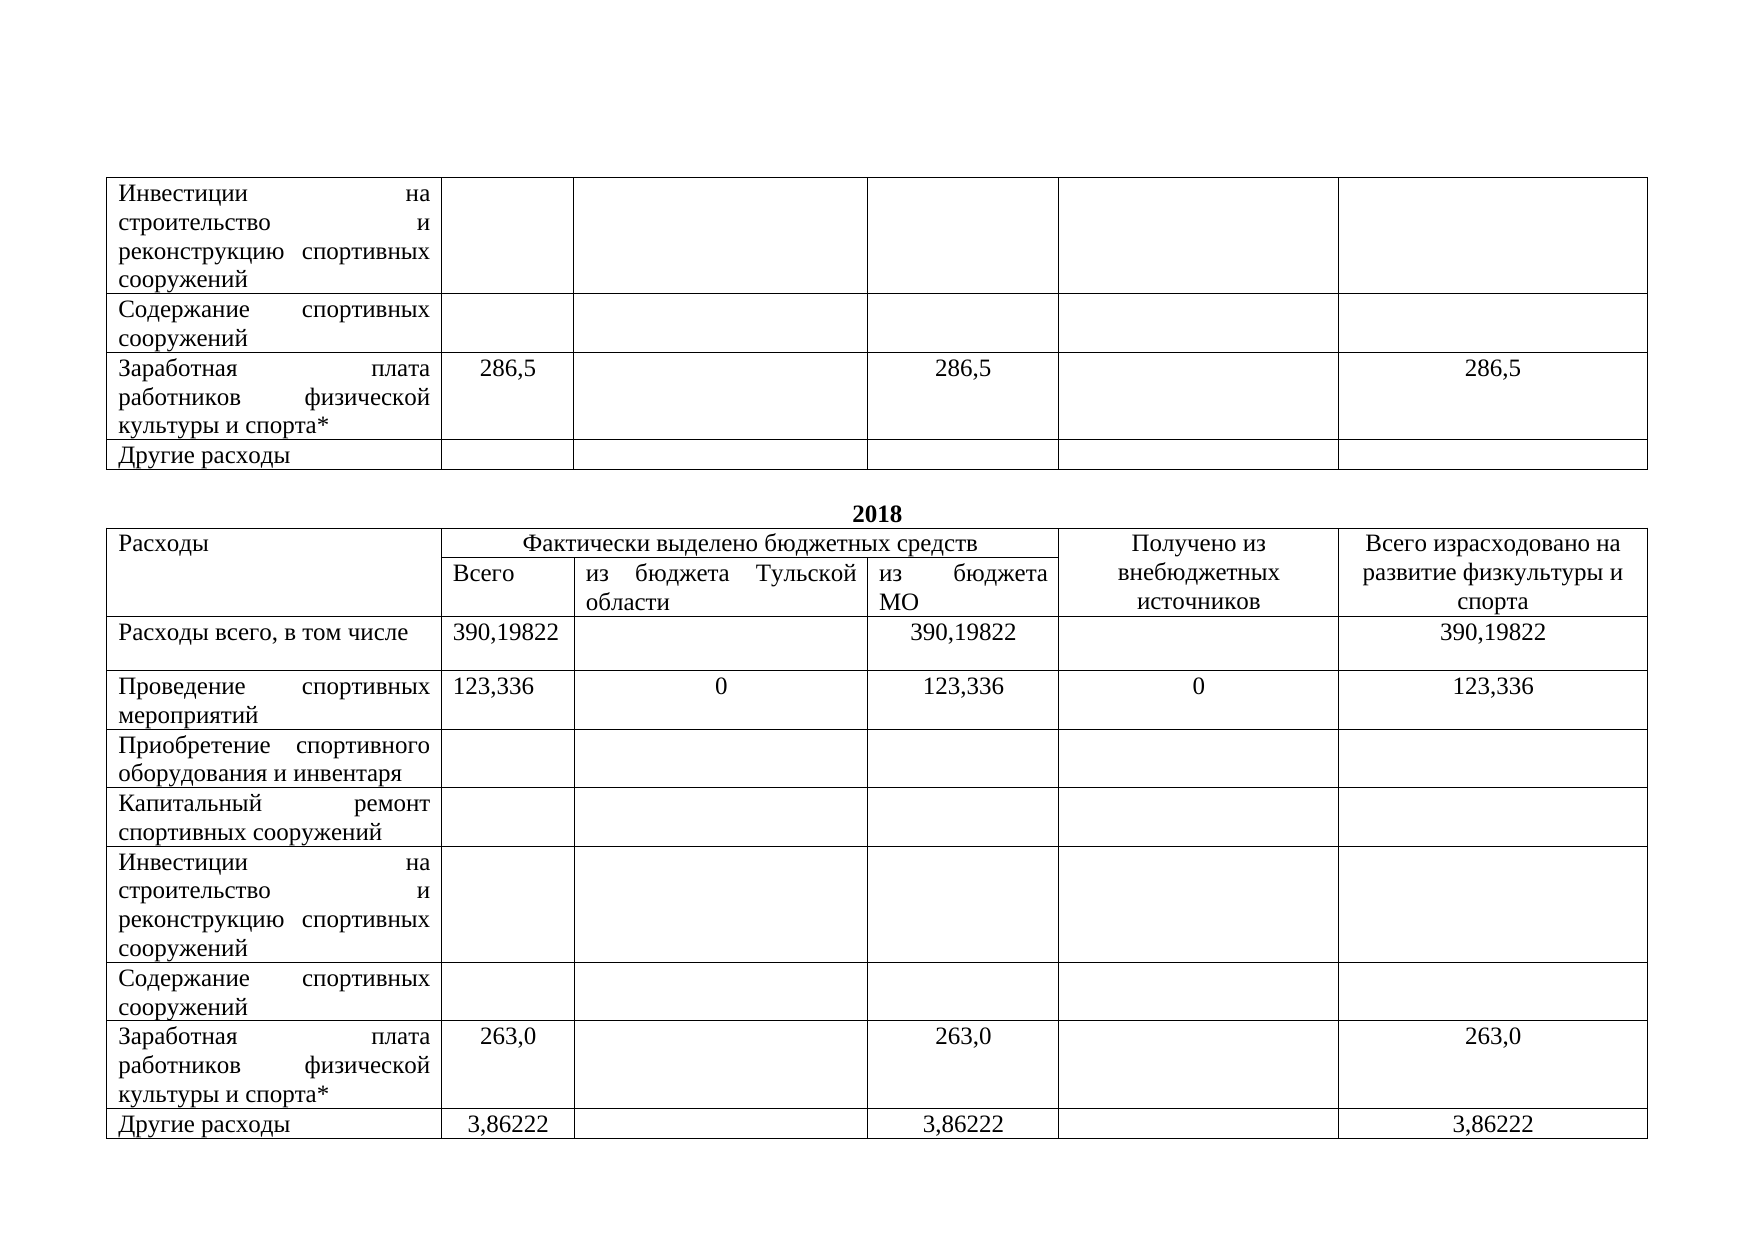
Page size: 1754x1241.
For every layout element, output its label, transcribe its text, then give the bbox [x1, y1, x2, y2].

table_cell [1339, 730, 1647, 787]
table_cell [1059, 847, 1338, 962]
table_cell 286,5 [442, 353, 573, 439]
table_cell Капитальный ремонт спортивных сооружений [107, 788, 441, 846]
table_cell из бюджета МО [868, 558, 1058, 616]
table_cell [1339, 788, 1647, 846]
table_cell [442, 963, 574, 1020]
table_cell [575, 788, 867, 846]
table_cell [575, 963, 867, 1020]
table_cell [1059, 353, 1338, 439]
table_cell [1059, 440, 1338, 469]
table_cell Проведение спортивных мероприятий [107, 671, 441, 729]
table_cell [1339, 963, 1647, 1020]
table_header Расходы [107, 529, 441, 616]
table_cell [442, 178, 573, 293]
table_cell 390,19822 [1339, 617, 1647, 670]
table_cell 390,19822 [442, 617, 574, 670]
table_cell 0 [575, 671, 867, 729]
table_cell [1059, 788, 1338, 846]
table_cell 263,0 [1339, 1021, 1647, 1108]
table_cell Содержание спортивных сооружений [107, 294, 441, 352]
table_cell [575, 1109, 867, 1137]
text 2018 [118, 499, 1636, 527]
table_cell [575, 730, 867, 787]
table_cell [868, 847, 1058, 962]
table_cell Приобретение спортивного оборудования и инвентаря [107, 730, 441, 787]
table_cell 390,19822 [868, 617, 1058, 670]
table_cell 3,86222 [868, 1109, 1058, 1137]
table_cell [442, 730, 574, 787]
table_cell [442, 788, 574, 846]
table_cell 263,0 [442, 1021, 574, 1108]
table_cell Заработная плата работников физической культуры и спорта* [107, 1021, 441, 1108]
table_cell из бюджета Тульской области [575, 558, 867, 616]
table_cell [868, 294, 1058, 352]
table_cell [868, 963, 1058, 1020]
table_cell [575, 617, 867, 670]
table_cell [1339, 440, 1647, 469]
table_cell [1339, 178, 1647, 293]
table_cell [1059, 178, 1338, 293]
table_cell [1059, 1109, 1338, 1137]
table_cell [1059, 617, 1338, 670]
table_cell 286,5 [868, 353, 1058, 439]
table_cell Содержание спортивных сооружений [107, 963, 441, 1020]
table_header Фактически выделено бюджетных средств [442, 529, 1058, 557]
table_cell [442, 847, 574, 962]
table_cell [868, 788, 1058, 846]
table_cell Инвестиции на строительство и реконструкцию спортивных сооружений [107, 847, 441, 962]
table_cell [868, 440, 1058, 469]
table_cell [442, 294, 573, 352]
table_cell [1339, 294, 1647, 352]
table_cell [1339, 847, 1647, 962]
table_cell Инвестиции на строительство и реконструкцию спортивных сооружений [107, 178, 441, 293]
table_cell 3,86222 [1339, 1109, 1647, 1137]
table_cell Расходы всего, в том числе [107, 617, 441, 670]
table_cell 123,336 [1339, 671, 1647, 729]
table_cell [574, 178, 867, 293]
table_cell [1059, 1021, 1338, 1108]
table_header Всего израсходовано на развитие физкультуры и спорта [1339, 529, 1647, 616]
table_cell Другие расходы [107, 1109, 441, 1137]
table_cell [868, 178, 1058, 293]
table_cell Другие расходы [107, 440, 441, 469]
table_cell [1059, 730, 1338, 787]
table_cell Заработная плата работников физической культуры и спорта* [107, 353, 441, 439]
table_cell [574, 294, 867, 352]
table_cell [1059, 294, 1338, 352]
table_cell 123,336 [442, 671, 574, 729]
table_cell 263,0 [868, 1021, 1058, 1108]
table_header Получено из внебюджетных источников [1059, 529, 1338, 616]
table_cell [442, 440, 573, 469]
table_cell 286,5 [1339, 353, 1647, 439]
table_cell Всего [442, 558, 574, 616]
table_cell [1059, 963, 1338, 1020]
table_cell [575, 847, 867, 962]
table_cell [575, 1021, 867, 1108]
table_cell 3,86222 [442, 1109, 574, 1137]
table_cell 0 [1059, 671, 1338, 729]
table_cell 123,336 [868, 671, 1058, 729]
table_cell [574, 440, 867, 469]
table_cell [574, 353, 867, 439]
table_cell [868, 730, 1058, 787]
